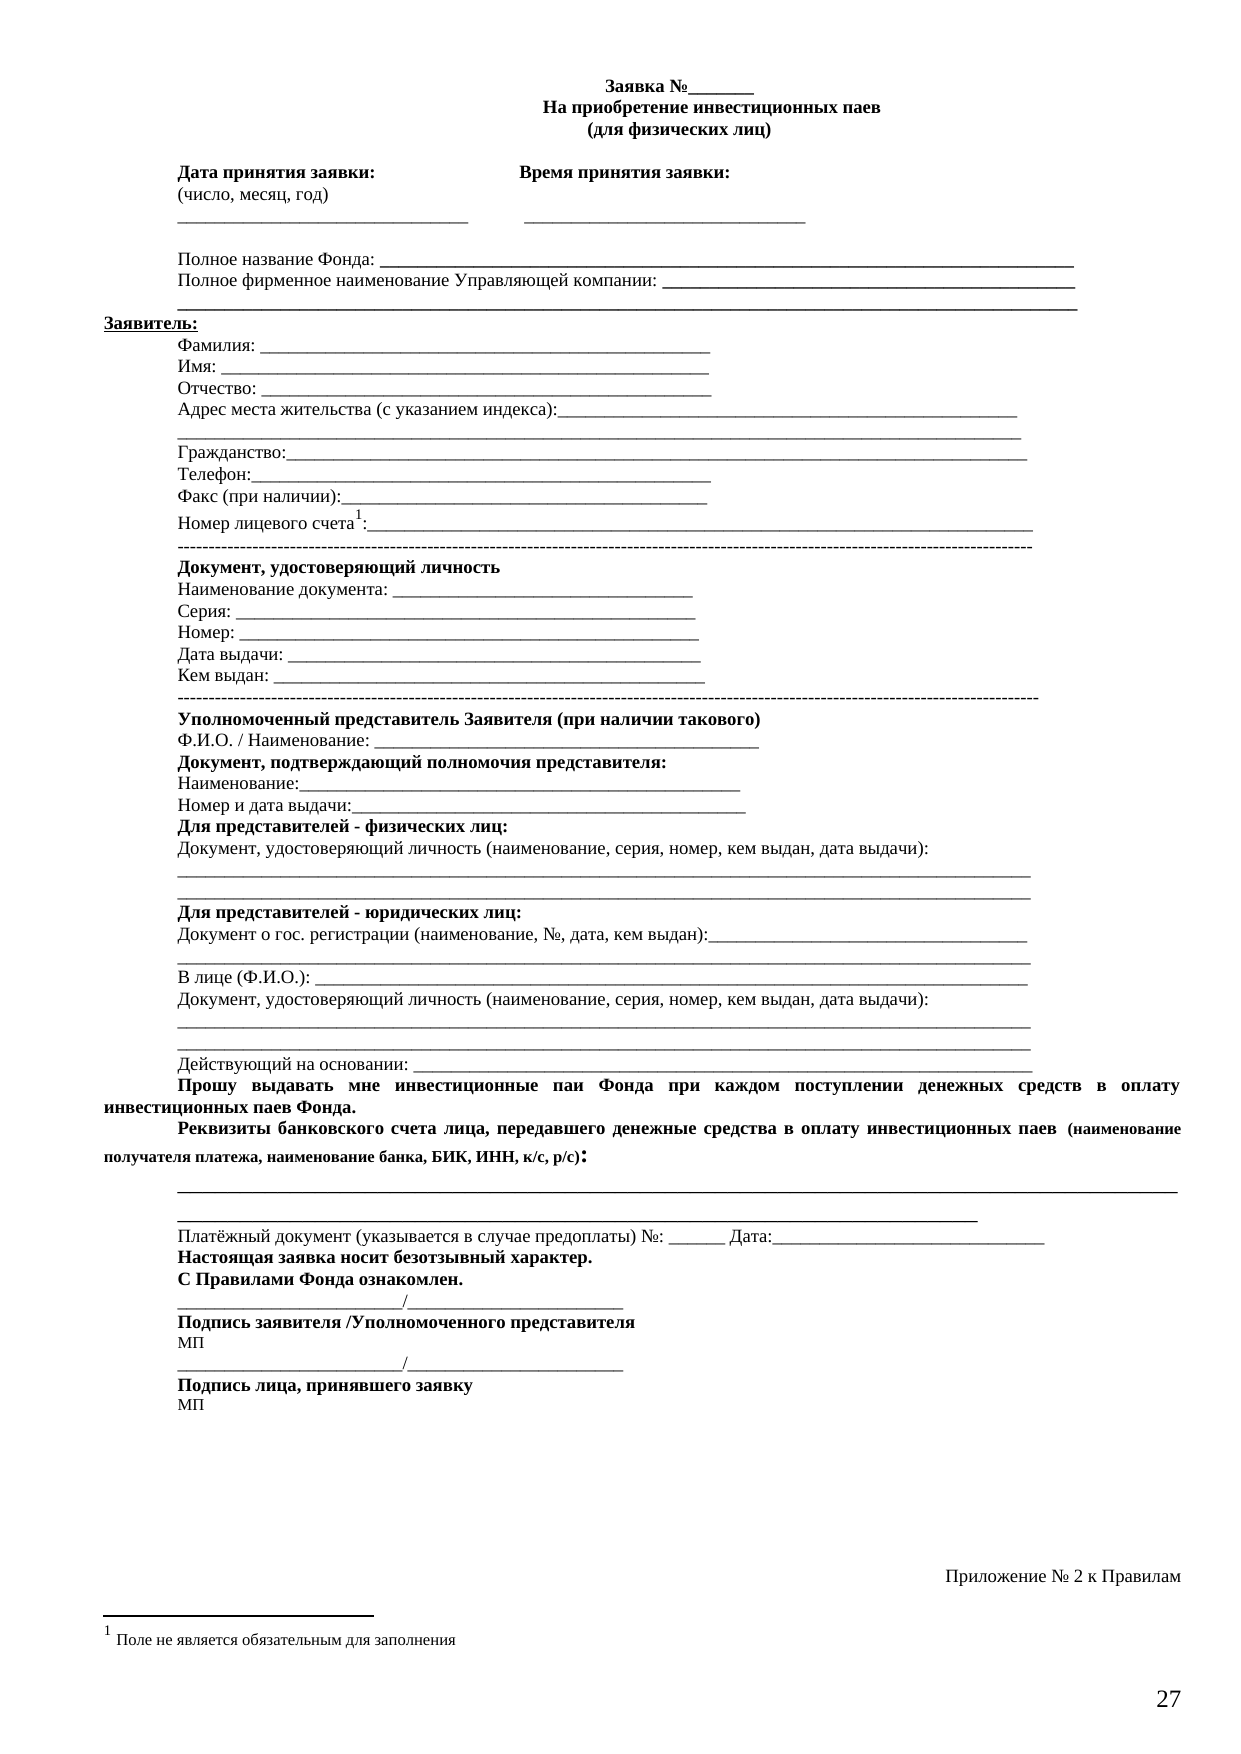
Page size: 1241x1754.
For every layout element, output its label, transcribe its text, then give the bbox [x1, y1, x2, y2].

subtitle Заявитель: [103, 312, 1181, 334]
text (число, месяц, год) [103, 183, 1181, 204]
text Наименование документа: ________________________________ [103, 578, 1181, 599]
text Подпись лица, принявшего заявку [103, 1373, 1181, 1395]
text Документ, удостоверяющий личность [103, 556, 1181, 578]
text Заявка №_______ [103, 75, 1181, 96]
text Подпись заявителя /Уполномоченного представителя [103, 1311, 1181, 1333]
text Факс (при наличии):_______________________________________ [103, 484, 1181, 506]
text МП [103, 1333, 1181, 1352]
text ________________________________________________________________________________________________________________________________________________ [177, 1167, 1181, 1225]
text Ф.И.О. / Наименование: _________________________________________ [103, 729, 1181, 751]
text На приобретение инвестиционных паев [103, 96, 1181, 118]
text Номер лицевого счета:_______________________________________________________________________ [103, 506, 1181, 535]
text Адрес места жительства (с указанием индекса):_________________________________________________ [103, 398, 1181, 420]
text Фамилия: ________________________________________________ [103, 334, 1181, 355]
text С Правилами Фонда ознакомлен. [103, 1268, 1181, 1289]
text Номер и дата выдачи:__________________________________________ [103, 794, 1181, 815]
text Платёжный документ (указывается в случае предоплаты) №: ______ Дата:_____________________________ [103, 1225, 1181, 1246]
text В лице (Ф.И.О.): ____________________________________________________________________________ [103, 966, 1181, 988]
text Дата выдачи: ____________________________________________ [103, 643, 1181, 664]
text Реквизиты банковского счета лица, передавшего денежные средства в оплату инвестиционных паев (наименование получателя платежа, наименование банка, БИК, ИНН, к/с, р/с): [103, 1117, 1181, 1167]
text Телефон:_________________________________________________ [103, 463, 1181, 484]
text Документ, удостоверяющий личность (наименование, серия, номер, кем выдан, дата выдачи): [103, 837, 1181, 858]
text __________________________________________________________________________________________ [103, 420, 1181, 441]
text ________________________/_______________________ [103, 1289, 1181, 1311]
text Документ о гос. регистрации (наименование, №, дата, кем выдан):__________________________________ [103, 923, 1181, 944]
text ___________________________________________________________________________________________ [103, 858, 1181, 880]
text ------------------------------------------------------------------------------------------------------------------------------------------ [103, 686, 1181, 707]
text Полное фирменное наименование Управляющей компании: ____________________________________________ [103, 269, 1181, 291]
text Имя: ____________________________________________________ [103, 355, 1181, 377]
text ________________________________________________________________________________________________ [103, 291, 1181, 312]
text Документ, подтверждающий полномочия представителя: [103, 751, 1181, 772]
text ___________________________________________________________________________________________ [103, 944, 1181, 966]
text Полное название Фонда: __________________________________________________________________________ [103, 247, 1181, 269]
text ----------------------------------------------------------------------------------------------------------------------------------------- [103, 535, 1181, 556]
text ___________________________________________________________________________________________ [103, 880, 1181, 901]
text Действующий на основании: __________________________________________________________________ [103, 1052, 1181, 1074]
text Гражданство:_______________________________________________________________________________ [103, 441, 1181, 463]
text Прошу выдавать мне инвестиционные паи Фонда при каждом поступлении денежных средств в оплату инвестиционных паев Фонда. [103, 1074, 1181, 1117]
text ___________________________________________________________________________________________ [103, 1031, 1181, 1052]
text ___________________________________________________________________________________________ [103, 1009, 1181, 1031]
text Кем выдан: ______________________________________________ [103, 664, 1181, 686]
text _______________________________ ______________________________ [103, 204, 1181, 226]
text МП [103, 1395, 1181, 1414]
text Номер: _________________________________________________ [103, 621, 1181, 643]
text Отчество: ________________________________________________ [103, 377, 1181, 398]
text Дата принятия заявки: Время принятия заявки: [103, 161, 1181, 183]
text ________________________/_______________________ [103, 1352, 1181, 1373]
text Наименование:_______________________________________________ [103, 772, 1181, 794]
text Уполномоченный представитель Заявителя (при наличии такового) [103, 707, 1181, 729]
text Настоящая заявка носит безотзывный характер. [103, 1246, 1181, 1268]
text Документ, удостоверяющий личность (наименование, серия, номер, кем выдан, дата выдачи): [103, 988, 1181, 1009]
text Приложение № 2 к Правилам [103, 1565, 1181, 1587]
text Для представителей - юридических лиц: [103, 901, 1181, 923]
text Серия: _________________________________________________ [103, 599, 1181, 621]
text (для физических лиц) [103, 118, 1181, 139]
text Для представителей - физических лиц: [103, 815, 1181, 837]
